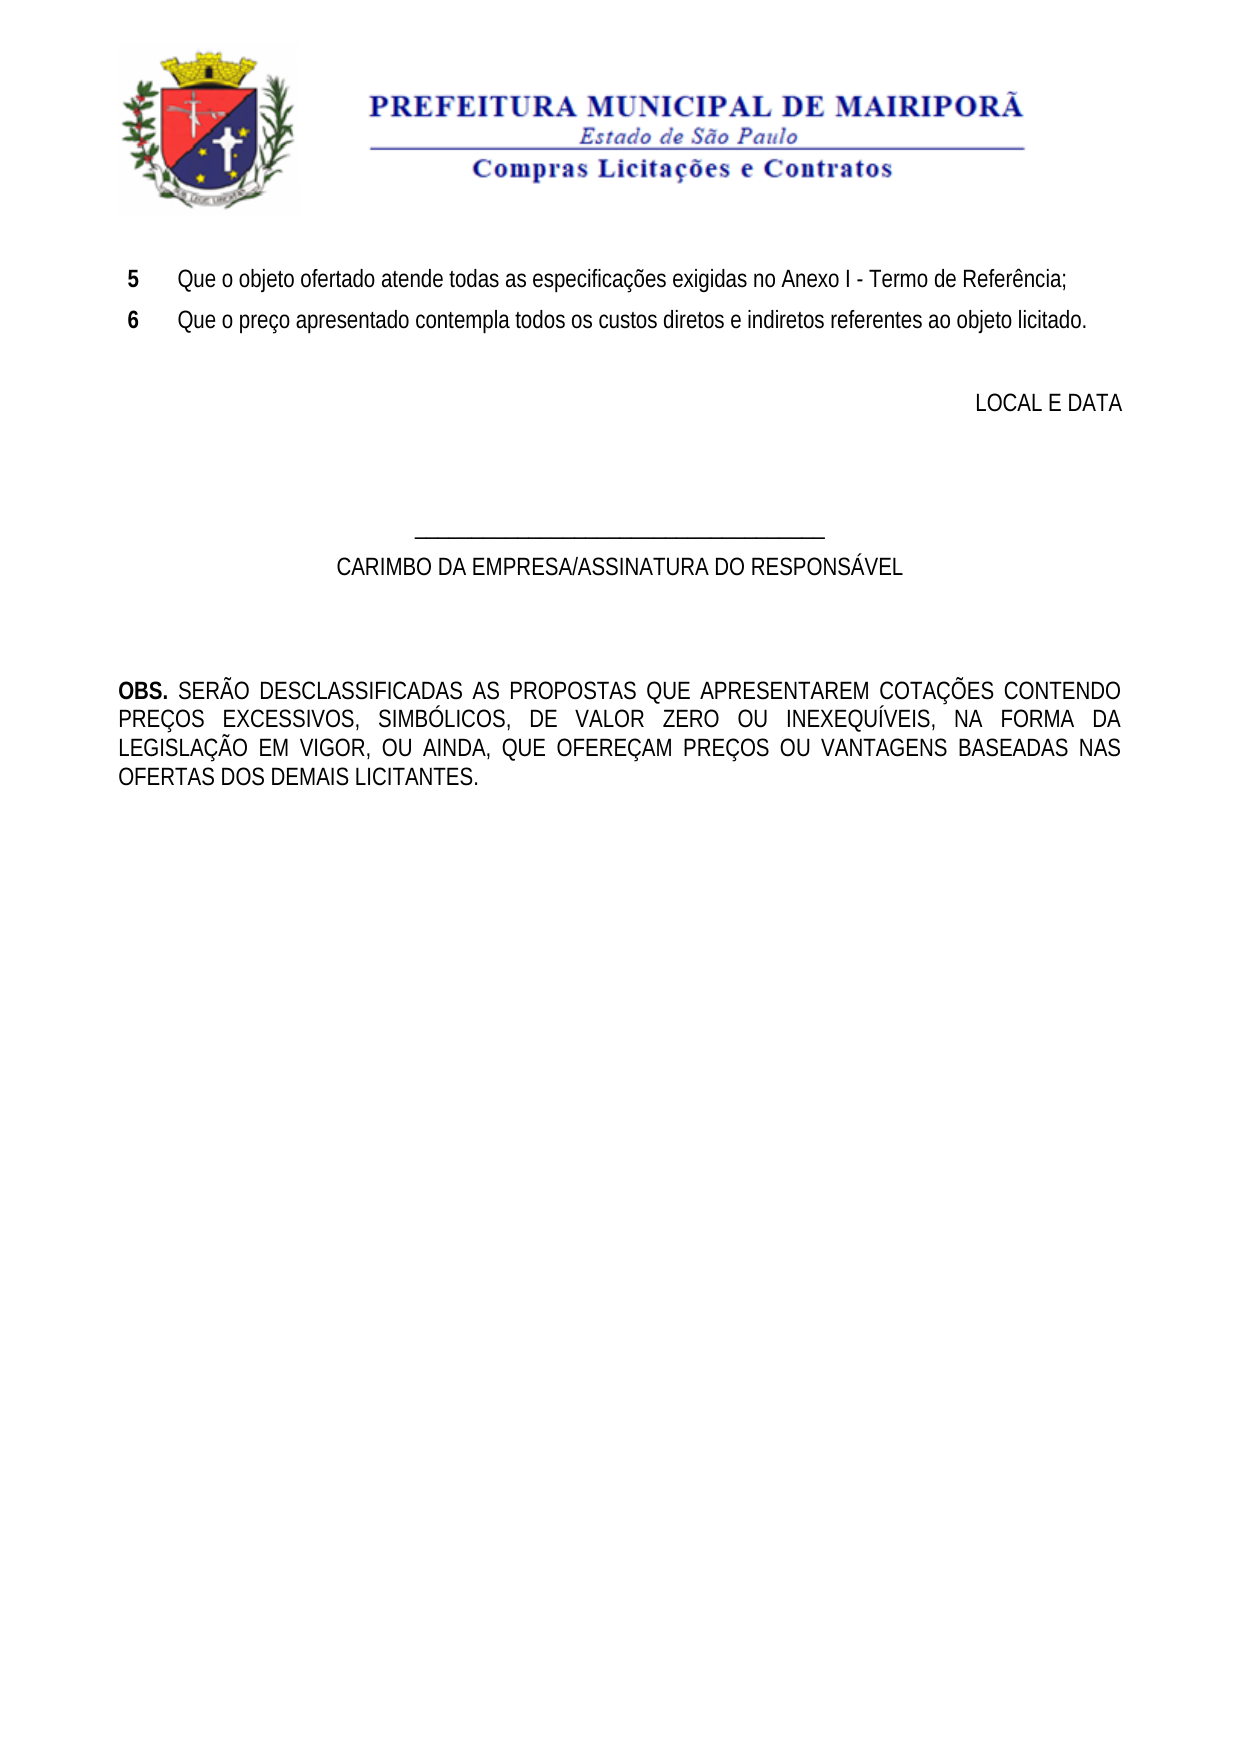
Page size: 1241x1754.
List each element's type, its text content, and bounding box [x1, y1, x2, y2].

list Que o preço apresentado contempla todos os custos diretos e indiretos referentes ao objeto licitado. [133, 305, 1122, 334]
text CARIMBO DA EMPRESA/ASSINATURA DO RESPONSÁVEL [118, 552, 1122, 581]
picture [118, 43, 1039, 219]
text LOCAL E DATA [118, 388, 1122, 416]
text OBS. SERÃO DESCLASSIFICADAS AS PROPOSTAS QUE APRESENTAREM COTAÇÕES CONTENDO PREÇOS EXCESSIVOS, SIMBÓLICOS, DE VALOR ZERO OU INEXEQUÍVEIS, NA FORMA DA LEGISLAÇÃO EM VIGOR, OU AINDA, QUE OFEREÇAM PREÇOS OU VANTAGENS BASEADAS NAS OFERTAS DOS DEMAIS LICITANTES. [118, 676, 1122, 790]
list Que o objeto ofertado atende todas as especificações exigidas no Anexo I - Termo de Referência; [133, 264, 1122, 293]
text ____________________________________ [118, 511, 1122, 540]
